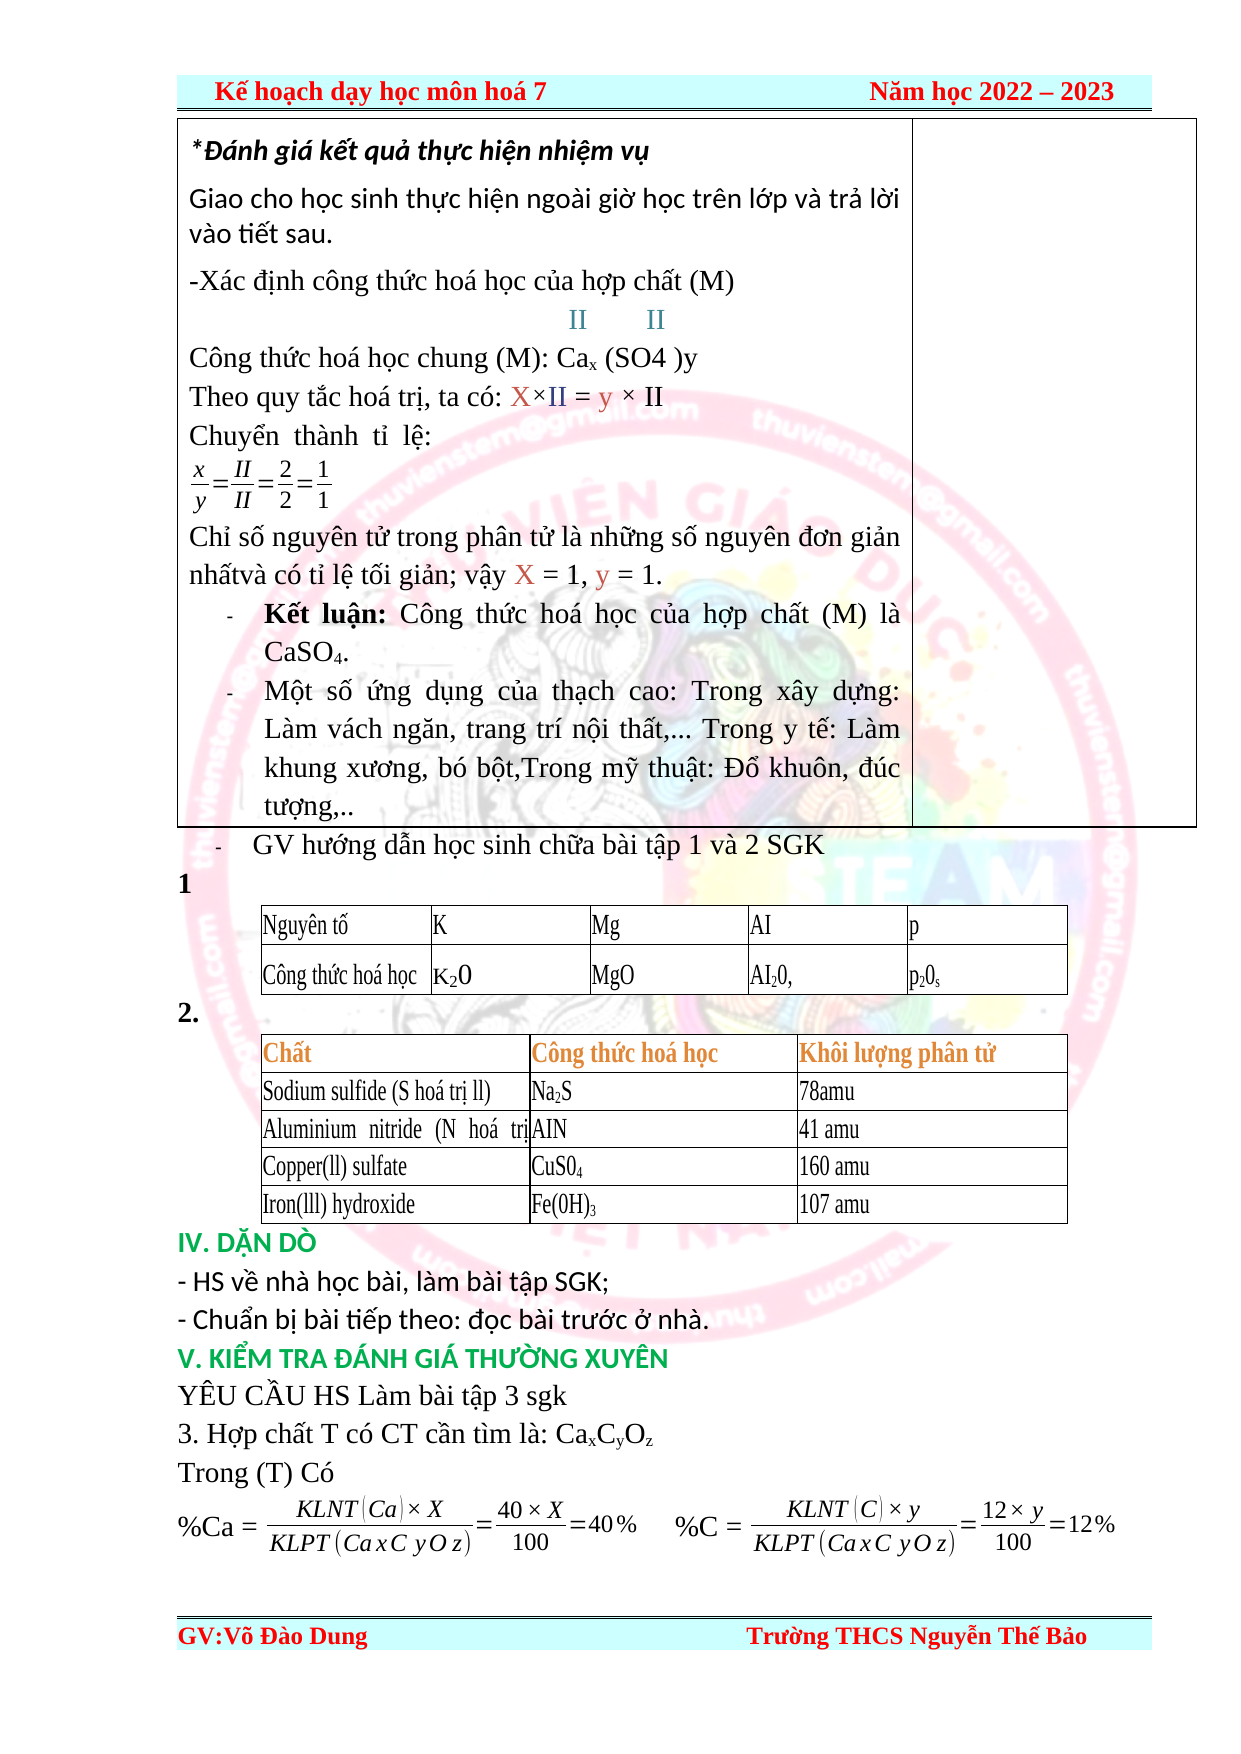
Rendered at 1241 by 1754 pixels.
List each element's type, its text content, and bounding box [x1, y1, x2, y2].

text - Chuẩn bị bài tiếp theo: đọc bài trước ở nhà. [177, 1301, 1152, 1337]
table_cell CuS04 [531, 1148, 797, 1185]
text %Ca = %C = [177, 1494, 1152, 1558]
table_cell Na2S [531, 1073, 797, 1110]
table_cell 107 amu [798, 1186, 1067, 1223]
table_cell Fe(0H)3 [531, 1186, 797, 1223]
text YÊU CẦU HS Làm bài tập 3 sgk [177, 1378, 1152, 1412]
table_cell 160 amu [798, 1148, 1067, 1185]
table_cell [178, 119, 912, 826]
text 3. Hợp chất T có CT cần tìm là: CaxCyOz [177, 1417, 1152, 1450]
table_cell AIN [531, 1111, 797, 1147]
table_cell Sodium sulfide (S hoá trị ll) [262, 1073, 529, 1110]
table_header Công thức hoá học [531, 1035, 797, 1072]
table_cell [913, 119, 1196, 826]
table_header Khôi lượng phân tử [798, 1035, 1067, 1072]
table_cell 78amu [798, 1073, 1067, 1110]
table_header p [908, 906, 1067, 944]
list GV hướng dẫn học sinh chữa bài tập 1 và 2 SGK [215, 828, 1152, 861]
table_cell Công thức hoá học [262, 945, 431, 994]
table_cell Copper(ll) sulfate [262, 1148, 529, 1185]
text V. KIỂM TRA ĐÁNH GIÁ THƯỜNG XUYÊN [177, 1340, 1152, 1375]
table_header Chất [262, 1035, 529, 1072]
table_header Mg [591, 906, 748, 944]
table_cell Iron(lll) hydroxide [262, 1186, 529, 1223]
table_cell MgO [591, 945, 748, 994]
text 2. [177, 995, 1152, 1029]
table_cell 41 amu [798, 1111, 1067, 1147]
table_cell Aluminium nitride (N hoá trị III) [262, 1111, 529, 1147]
text Trong (T) Có [177, 1455, 1152, 1489]
text IV. DẶN DÒ [177, 1224, 1152, 1260]
table_header K [432, 906, 590, 944]
table_cell AI20, [749, 945, 907, 994]
table_header Nguyên tố [262, 906, 431, 944]
text 1 [177, 866, 1152, 899]
table_cell p20s [908, 945, 1067, 994]
text - HS về nhà học bài, làm bài tập SGK; [177, 1263, 1152, 1298]
table_cell k20 [432, 945, 590, 994]
table_header AI [749, 906, 907, 944]
